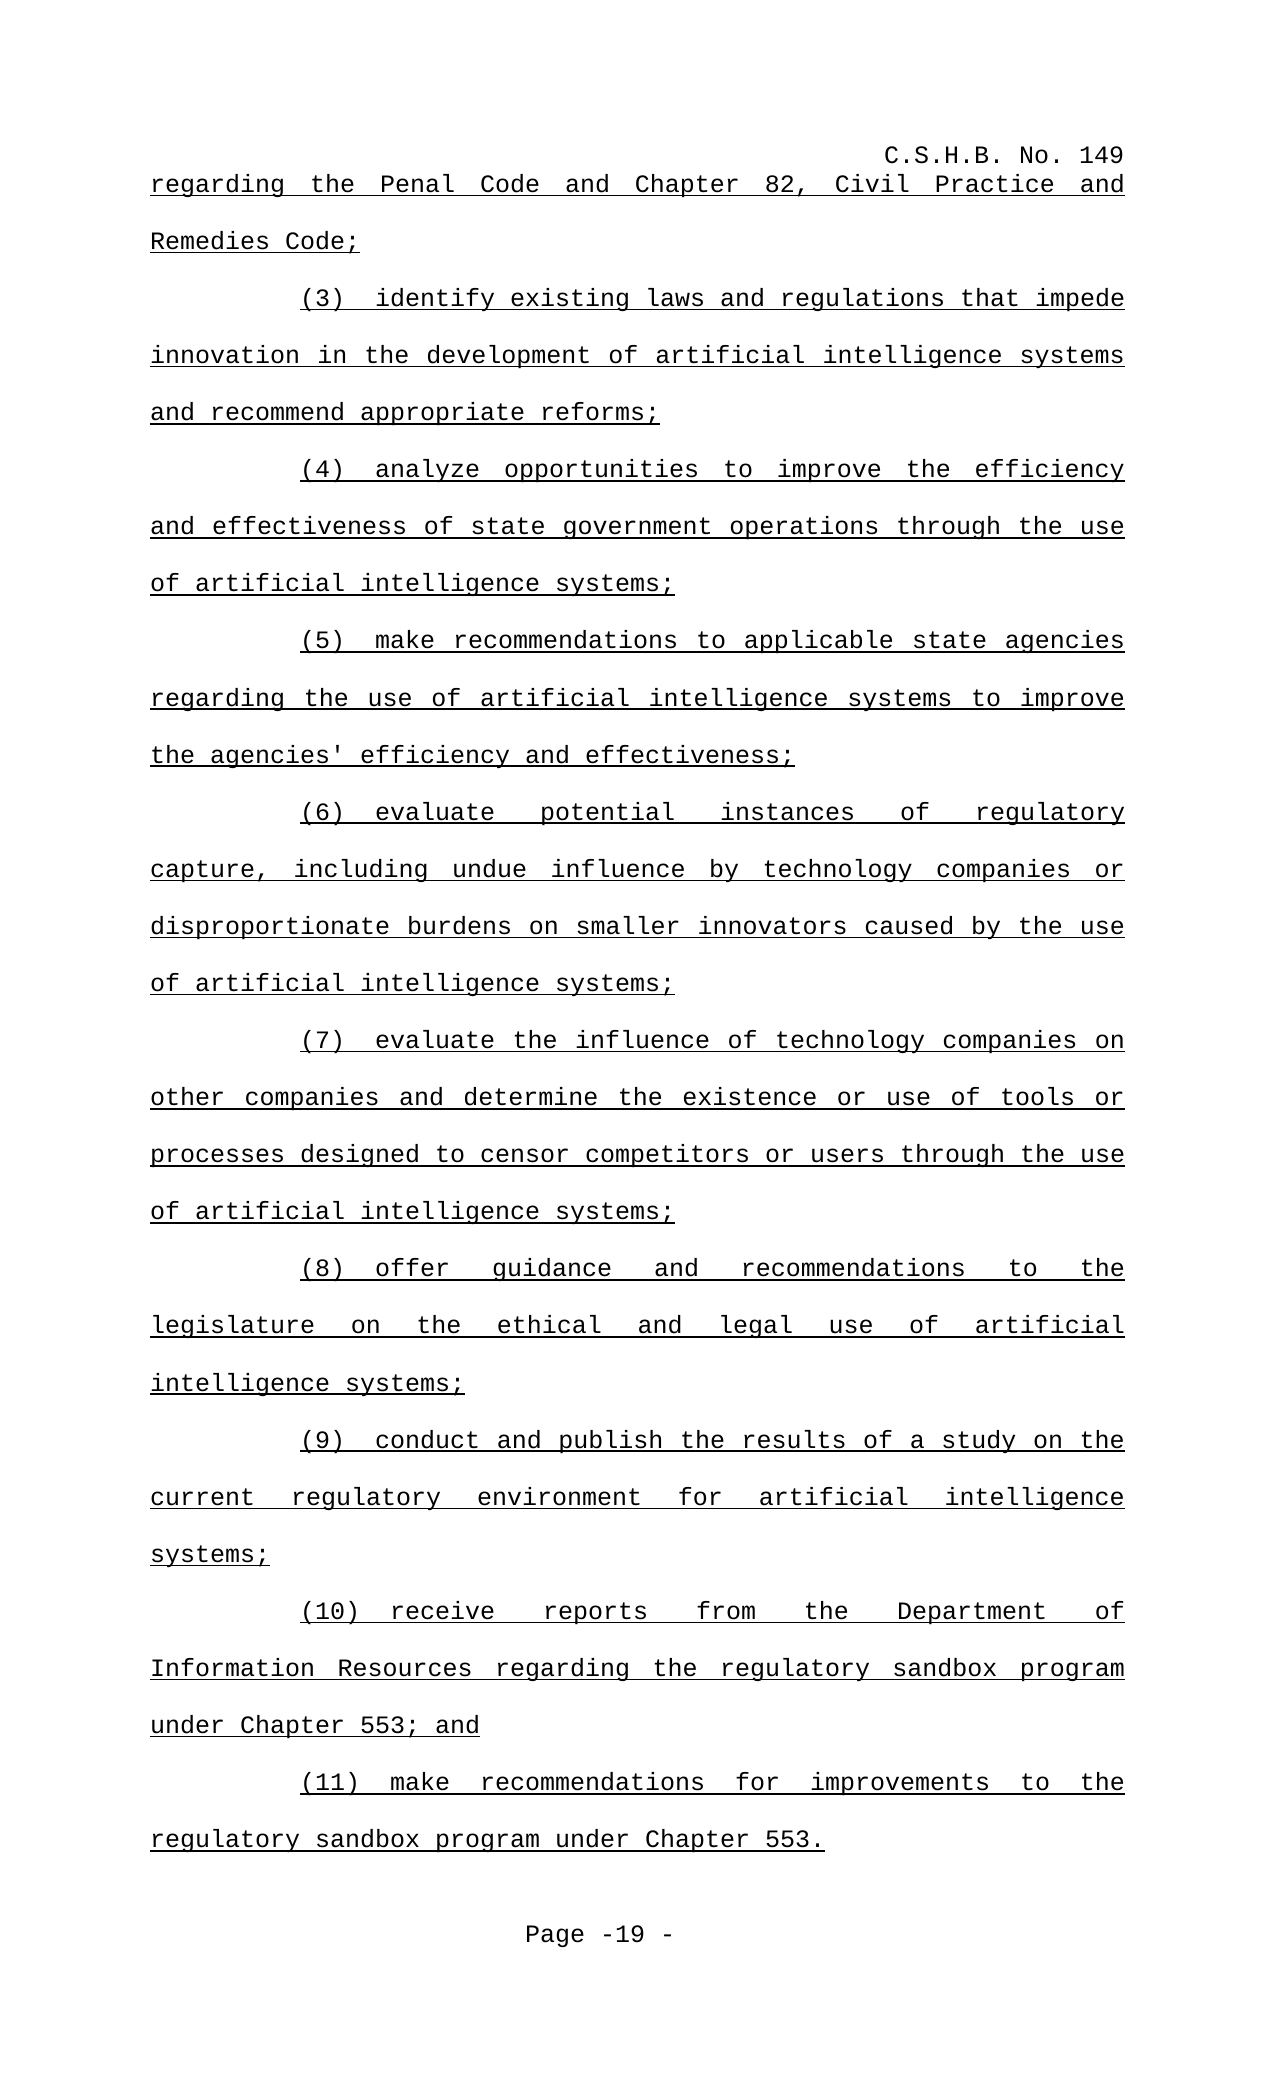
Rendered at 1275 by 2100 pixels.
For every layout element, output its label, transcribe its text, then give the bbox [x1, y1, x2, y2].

text (4) analyze opportunities to improve the efficiency and effectiveness of state government operations through the use of artificial intelligence systems; [150, 539, 1125, 599]
text (7) evaluate the influence of technology companies on other companies and determine the existence or use of tools or processes designed to censor competitors or users through the use of artificial intelligence systems; [150, 1027, 1125, 1108]
text (9) conduct and publish the results of a study on the current regulatory environment for artificial intelligence systems; [150, 1509, 1125, 1570]
text (7) evaluate the influence of technology companies on other companies and determine the existence or use of tools or processes designed to censor competitors or users through the use of artificial intelligence systems; [150, 1167, 1125, 1227]
text (3) identify existing laws and regulations that impede innovation in the development of artificial intelligence systems and recommend appropriate reforms; [150, 367, 1125, 428]
text (7) evaluate the influence of technology companies on other companies and determine the existence or use of tools or processes designed to censor competitors or users through the use of artificial intelligence systems; [150, 1110, 1125, 1165]
text (10) receive reports from the Department of Information Resources regarding the regulatory sandbox program under Chapter 553; and [150, 1680, 1125, 1741]
text (5) make recommendations to applicable state agencies regarding the use of artificial intelligence systems to improve the agencies' efficiency and effectiveness; [150, 710, 1125, 771]
text (3) identify existing laws and regulations that impede innovation in the development of artificial intelligence systems and recommend appropriate reforms; [150, 285, 1125, 366]
text (9) conduct and publish the results of a study on the current regulatory environment for artificial intelligence systems; [150, 1427, 1125, 1508]
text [150, 171, 1125, 195]
text (5) make recommendations to applicable state agencies regarding the use of artificial intelligence systems to improve the agencies' efficiency and effectiveness; [150, 628, 1125, 708]
text (6) evaluate potential instances of regulatory capture, including undue influence by technology companies or disproportionate burdens on smaller innovators caused by the use of artificial intelligence systems; [150, 799, 1125, 880]
text (6) evaluate potential instances of regulatory capture, including undue influence by technology companies or disproportionate burdens on smaller innovators caused by the use of artificial intelligence systems; [150, 881, 1125, 937]
text (8) offer guidance and recommendations to the legislature on the ethical and legal use of artificial intelligence systems; [150, 1256, 1125, 1336]
text (11) make recommendations for improvements to the regulatory sandbox program under Chapter 553. [150, 1769, 1125, 1855]
text (6) evaluate potential instances of regulatory capture, including undue influence by technology companies or disproportionate burdens on smaller innovators caused by the use of artificial intelligence systems; [150, 938, 1125, 999]
text (8) offer guidance and recommendations to the legislature on the ethical and legal use of artificial intelligence systems; [150, 1338, 1125, 1398]
text (10) receive reports from the Department of Information Resources regarding the regulatory sandbox program under Chapter 553; and [150, 1598, 1125, 1679]
text (4) analyze opportunities to improve the efficiency and effectiveness of state government operations through the use of artificial intelligence systems; [150, 457, 1125, 537]
